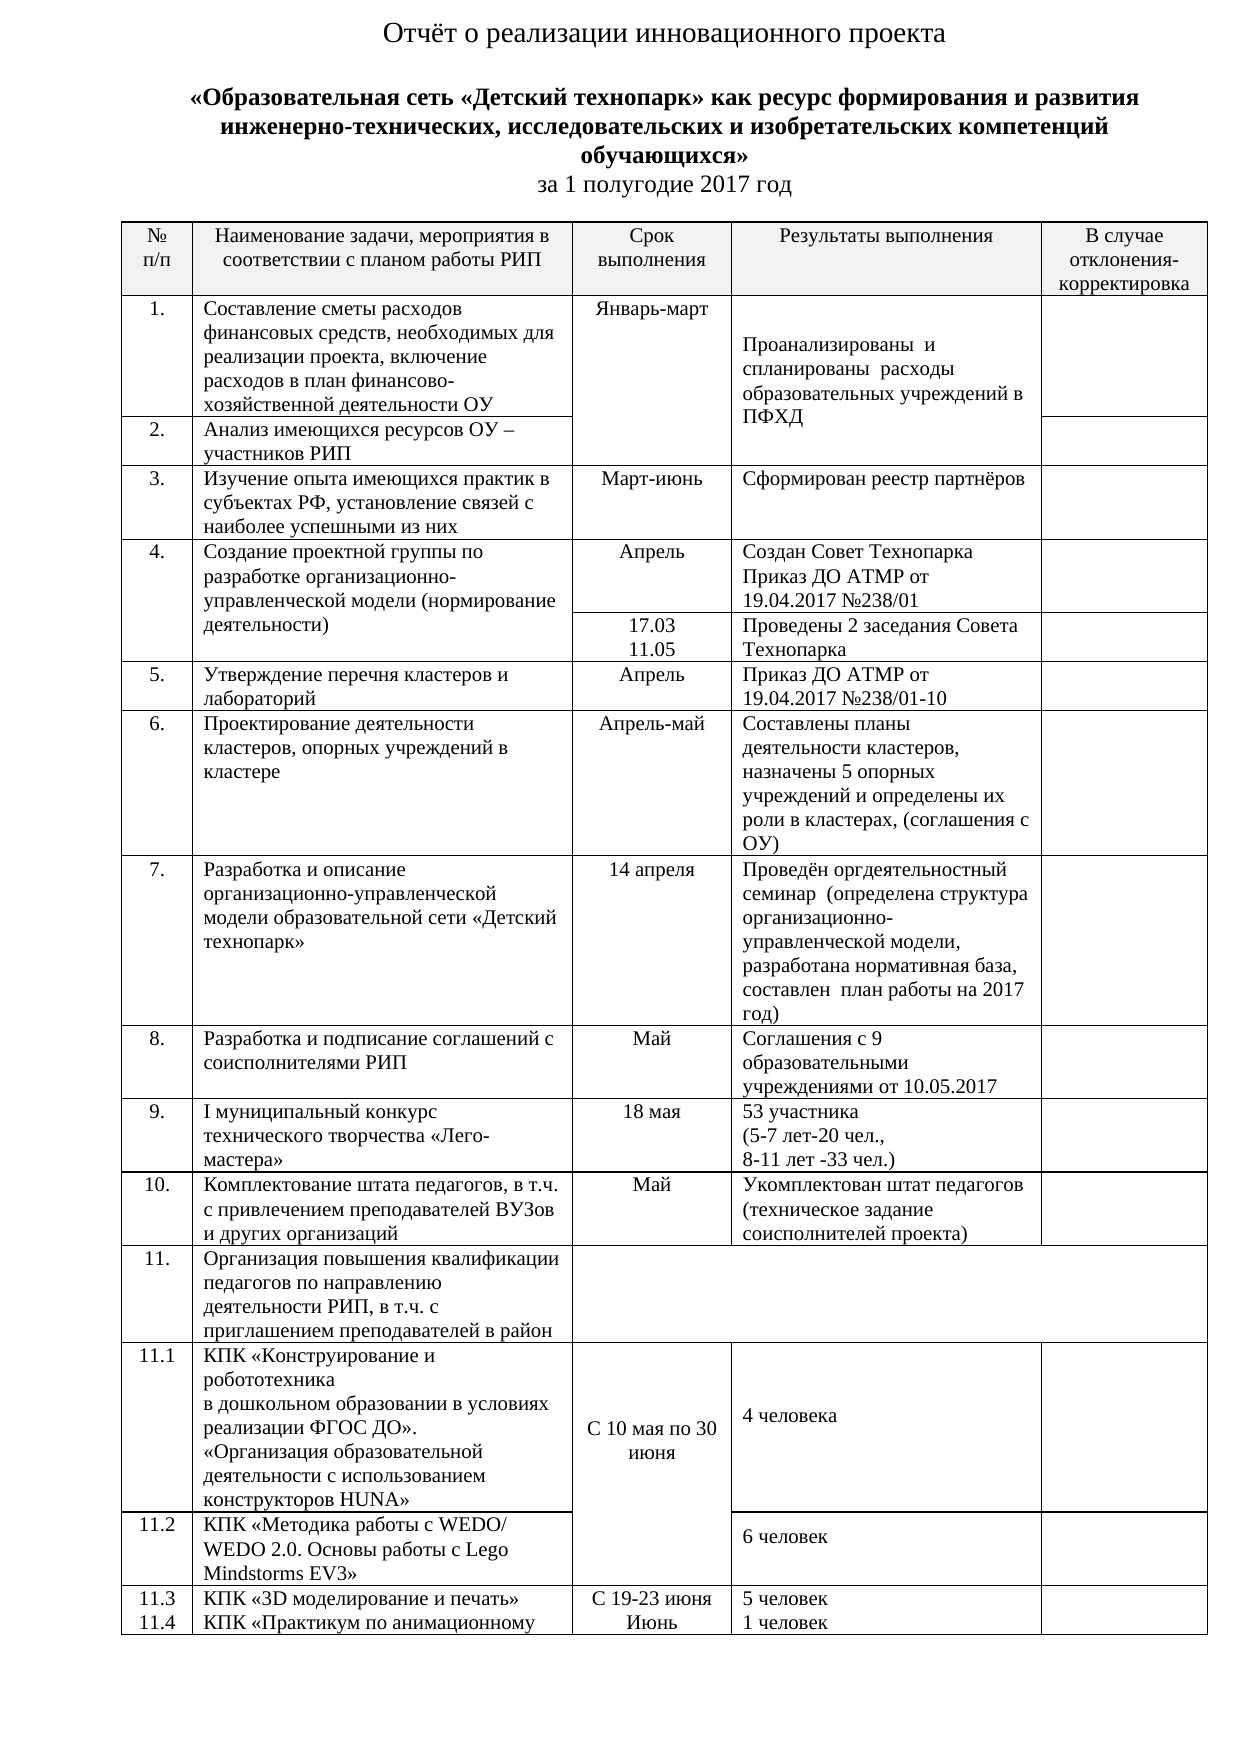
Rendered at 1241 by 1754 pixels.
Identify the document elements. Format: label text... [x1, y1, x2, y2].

table_cell Апрель-май [573, 711, 731, 855]
table_cell Сформирован реестр партнёров [732, 466, 1041, 538]
table_cell 5. [122, 662, 192, 710]
table_cell 11.3 11.4 [122, 1586, 192, 1634]
table_cell Май [573, 1173, 731, 1244]
table_cell Утверждение перечня кластеров и лабораторий [193, 662, 572, 710]
table_cell Проведён оргдеятельностный семинар (определена структура организационно-управленческой модели, разработана нормативная база, составлен план работы на 2017 год) [732, 856, 1041, 1025]
table_cell [1042, 1343, 1207, 1511]
table_cell Организация повышения квалификации педагогов по направлению деятельности РИП, в т.ч. с приглашением преподавателей в район [193, 1246, 572, 1342]
table_cell Апрель [573, 662, 731, 710]
table_cell [1042, 1026, 1207, 1098]
table_cell [1042, 1586, 1207, 1634]
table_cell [193, 1586, 572, 1634]
table_cell 10. [122, 1173, 192, 1244]
table_cell Изучение опыта имеющихся практик в субъектах РФ, установление связей с наиболее успешными из них [193, 466, 572, 538]
table_cell 4 человека [732, 1343, 1041, 1511]
table_cell Срок выполнения [573, 223, 731, 295]
table_cell Анализ имеющихся ресурсов ОУ – участников РИП [193, 417, 572, 465]
table_header Отчёт о реализации инновационного проекта «Образовательная сеть «Детский технопарк» как ресурс формирования и развития инженерно-технических, исследовательских и изобретательских компетенций обучающихся» за 1 полугодие 2017 год [122, 15, 1207, 221]
table_cell 14 апреля [573, 856, 731, 1025]
table_cell 3. [122, 466, 192, 538]
table_cell I муниципальный конкурс технического творчества «Лего-мастера» [193, 1099, 572, 1171]
table_cell 17.03 11.05 [573, 613, 731, 661]
table_cell Разработка и описание организационно-управленческой модели образовательной сети «Детский технопарк» [193, 856, 572, 1025]
table_cell 53 участника (5-7 лет-20 чел., 8-11 лет -33 чел.) [732, 1099, 1041, 1171]
table_cell Результаты выполнения [732, 223, 1041, 295]
table_cell 11.1 [122, 1343, 192, 1511]
table_cell Проектирование деятельности кластеров, опорных учреждений в кластере [193, 711, 572, 855]
table_cell Проанализированы и спланированы расходы образовательных учреждений в ПФХД [732, 296, 1041, 465]
table_cell [573, 1246, 1207, 1342]
table_cell 4. [122, 540, 192, 661]
table_cell [1042, 856, 1207, 1025]
table_cell Приказ ДО АТМР от 19.04.2017 №238/01-10 [732, 662, 1041, 710]
table_cell [1042, 540, 1207, 612]
table_cell Составление сметы расходов финансовых средств, необходимых для реализации проекта, включение расходов в план финансово-хозяйственной деятельности ОУ [193, 296, 572, 416]
table_cell Январь-март [573, 296, 731, 465]
table_cell 11.2 [122, 1513, 192, 1584]
table_cell Укомплектован штат педагогов (техническое задание соисполнителей проекта) [732, 1173, 1041, 1244]
table_cell 18 мая [573, 1099, 731, 1171]
table_cell В случае отклонения-корректировка [1042, 223, 1207, 295]
table_cell [1042, 296, 1207, 416]
table_cell 9. [122, 1099, 192, 1171]
table_cell КПК «Конструирование и робототехника в дошкольном образовании в условиях реализации ФГОС ДО». «Организация образовательной деятельности с использованием конструкторов HUNA» [193, 1343, 572, 1511]
table_cell Создан Совет Технопарка Приказ ДО АТМР от 19.04.2017 №238/01 [732, 540, 1041, 612]
table_cell Разработка и подписание соглашений с соисполнителями РИП [193, 1026, 572, 1098]
table_cell [1042, 1173, 1207, 1244]
table_cell Проведены 2 заседания Совета Технопарка [732, 613, 1041, 661]
table_cell Соглашения с 9 образовательными учреждениями от 10.05.2017 [732, 1026, 1041, 1098]
table_cell 8. [122, 1026, 192, 1098]
table_cell КПК «Методика работы с WEDO/ WEDO 2.0. Основы работы с Lego Mindstorms EV3» [193, 1513, 572, 1584]
table_cell 1. [122, 296, 192, 416]
table_cell Апрель [573, 540, 731, 612]
table_cell [1042, 466, 1207, 538]
table_cell № п/п [122, 223, 192, 295]
table_cell [1042, 1513, 1207, 1584]
table_cell С 19-23 июня Июнь [573, 1586, 731, 1634]
table_cell 6 человек [732, 1513, 1041, 1584]
table_cell [1042, 1099, 1207, 1171]
table_cell Наименование задачи, мероприятия в соответствии с планом работы РИП [193, 223, 572, 295]
table_cell Май [573, 1026, 731, 1098]
table_cell Комплектование штата педагогов, в т.ч. с привлечением преподавателей ВУЗов и других организаций [193, 1173, 572, 1244]
table_cell 2. [122, 417, 192, 465]
table_cell [1042, 711, 1207, 855]
table_cell 5 человек 1 человек [732, 1586, 1041, 1634]
table_cell Март-июнь [573, 466, 731, 538]
table_cell Создание проектной группы по разработке организационно-управленческой модели (нормирование деятельности) [193, 540, 572, 661]
table_cell [1042, 417, 1207, 465]
table_cell С 10 мая по 30 июня [573, 1343, 731, 1584]
table_cell [1042, 613, 1207, 661]
table_cell 7. [122, 856, 192, 1025]
table_cell [1042, 662, 1207, 710]
table_cell 11. [122, 1246, 192, 1342]
table_cell Составлены планы деятельности кластеров, назначены 5 опорных учреждений и определены их роли в кластерах, (соглашения с ОУ) [732, 711, 1041, 855]
table_cell 6. [122, 711, 192, 855]
